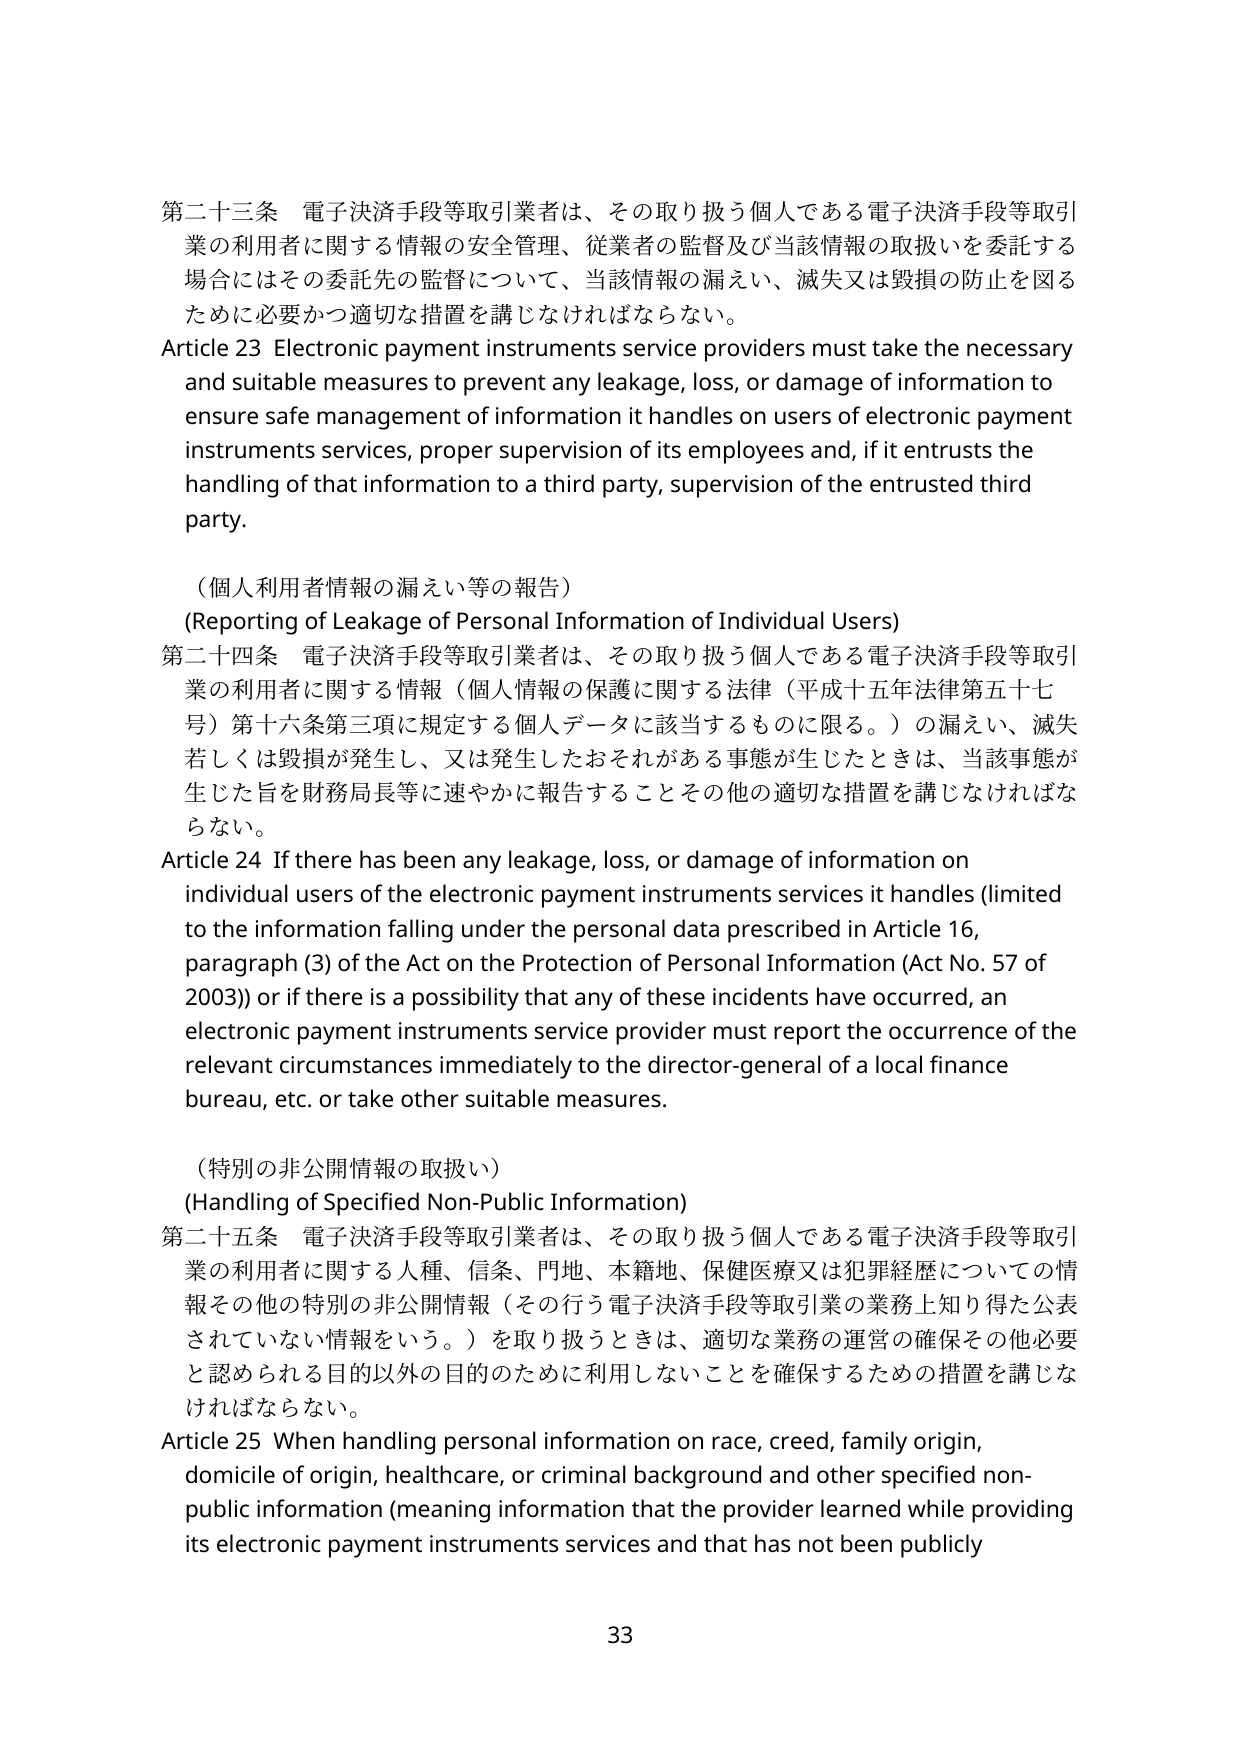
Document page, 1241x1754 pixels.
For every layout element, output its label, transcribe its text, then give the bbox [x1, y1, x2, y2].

text 第二十四条 電子決済手段等取引業者は、その取り扱う個人である電子決済手段等取引業の利用者に関する情報（個人情報の保護に関する法律（平成十五年法律第五十七号）第十六条第三項に規定する個人データに該当するものに限る。）の漏えい、滅失若しくは毀損が発生し、又は発生したおそれがある事態が生じたときは、当該事態が生じた旨を財務局長等に速やかに報告することその他の適切な措置を講じなければならない。 [161, 638, 1079, 843]
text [161, 1424, 1079, 1560]
text Article 23 Electronic payment instruments service providers must take the necessary and suitable measures to prevent any leakage, loss, or damage of information to ensure safe management of information it handles on users of electronic payment instruments services, proper supervision of its employees and, if it entrusts the handling of that information to a third party, supervision of the entrusted third party. [161, 330, 1079, 535]
text （個人利用者情報の漏えい等の報告） [184, 569, 1079, 604]
text 第二十五条 電子決済手段等取引業者は、その取り扱う個人である電子決済手段等取引業の利用者に関する人種、信条、門地、本籍地、保健医療又は犯罪経歴についての情報その他の特別の非公開情報（その行う電子決済手段等取引業の業務上知り得た公表されていない情報をいう。）を取り扱うときは、適切な業務の運営の確保その他必要と認められる目的以外の目的のために利用しないことを確保するための措置を講じなければならない。 [161, 1219, 1079, 1424]
text （特別の非公開情報の取扱い） [184, 1150, 1079, 1184]
text (Handling of Specified Non-Public Information) [184, 1184, 1079, 1219]
text (Reporting of Leakage of Personal Information of Individual Users) [184, 604, 1079, 638]
text Article 24 If there has been any leakage, loss, or damage of information on individual users of the electronic payment instruments services it handles (limited to the information falling under the personal data prescribed in Article 16, paragraph (3) of the Act on the Protection of Personal Information (Act No. 57 of 2003)) or if there is a possibility that any of these incidents have occurred, an electronic payment instruments service provider must report the occurrence of the relevant circumstances immediately to the director-general of a local finance bureau, etc. or take other suitable measures. [161, 843, 1079, 1116]
text 第二十三条 電子決済手段等取引業者は、その取り扱う個人である電子決済手段等取引業の利用者に関する情報の安全管理、従業者の監督及び当該情報の取扱いを委託する場合にはその委託先の監督について、当該情報の漏えい、滅失又は毀損の防止を図るために必要かつ適切な措置を講じなければならない。 [161, 194, 1079, 330]
